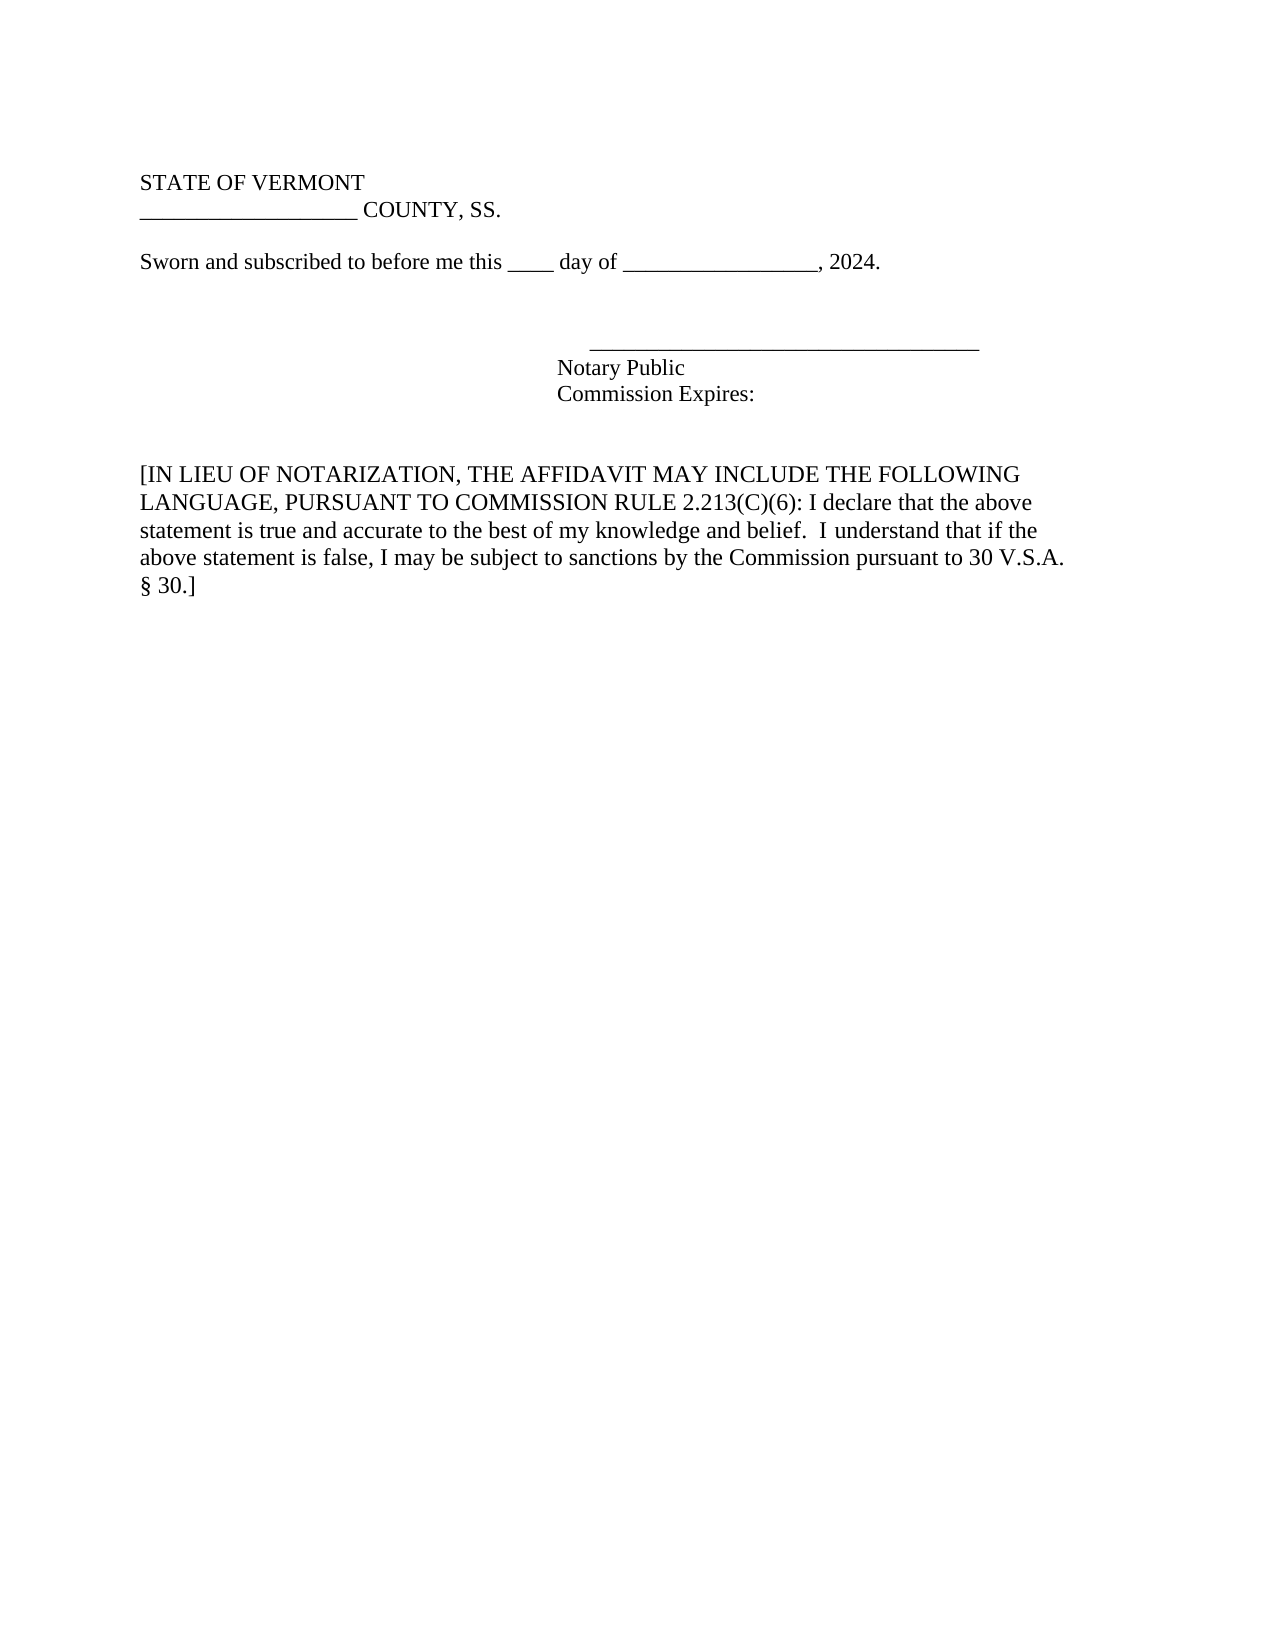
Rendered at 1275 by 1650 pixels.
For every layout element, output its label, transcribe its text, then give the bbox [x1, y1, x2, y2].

text STATE OF VERMONT [139, 169, 1096, 196]
text Notary Public [139, 354, 1096, 380]
text ___________________ COUNTY, SS. [139, 196, 1096, 222]
text Commission Expires: [139, 380, 1096, 406]
text Sworn and subscribed to before me this ____ day of _________________, 2024. [139, 248, 1096, 275]
text [IN LIEU OF NOTARIZATION, THE AFFIDAVIT MAY INCLUDE THE FOLLOWING LANGUAGE, PURSUANT TO COMMISSION RULE 2.213(C)(6): I declare that the above statement is true and accurate to the best of my knowledge and belief. I understand that if the above statement is false, I may be subject to sanctions by the Commission pursuant to 30 V.S.A. § 30.] [139, 460, 1096, 598]
text __________________________________ [589, 327, 1096, 354]
